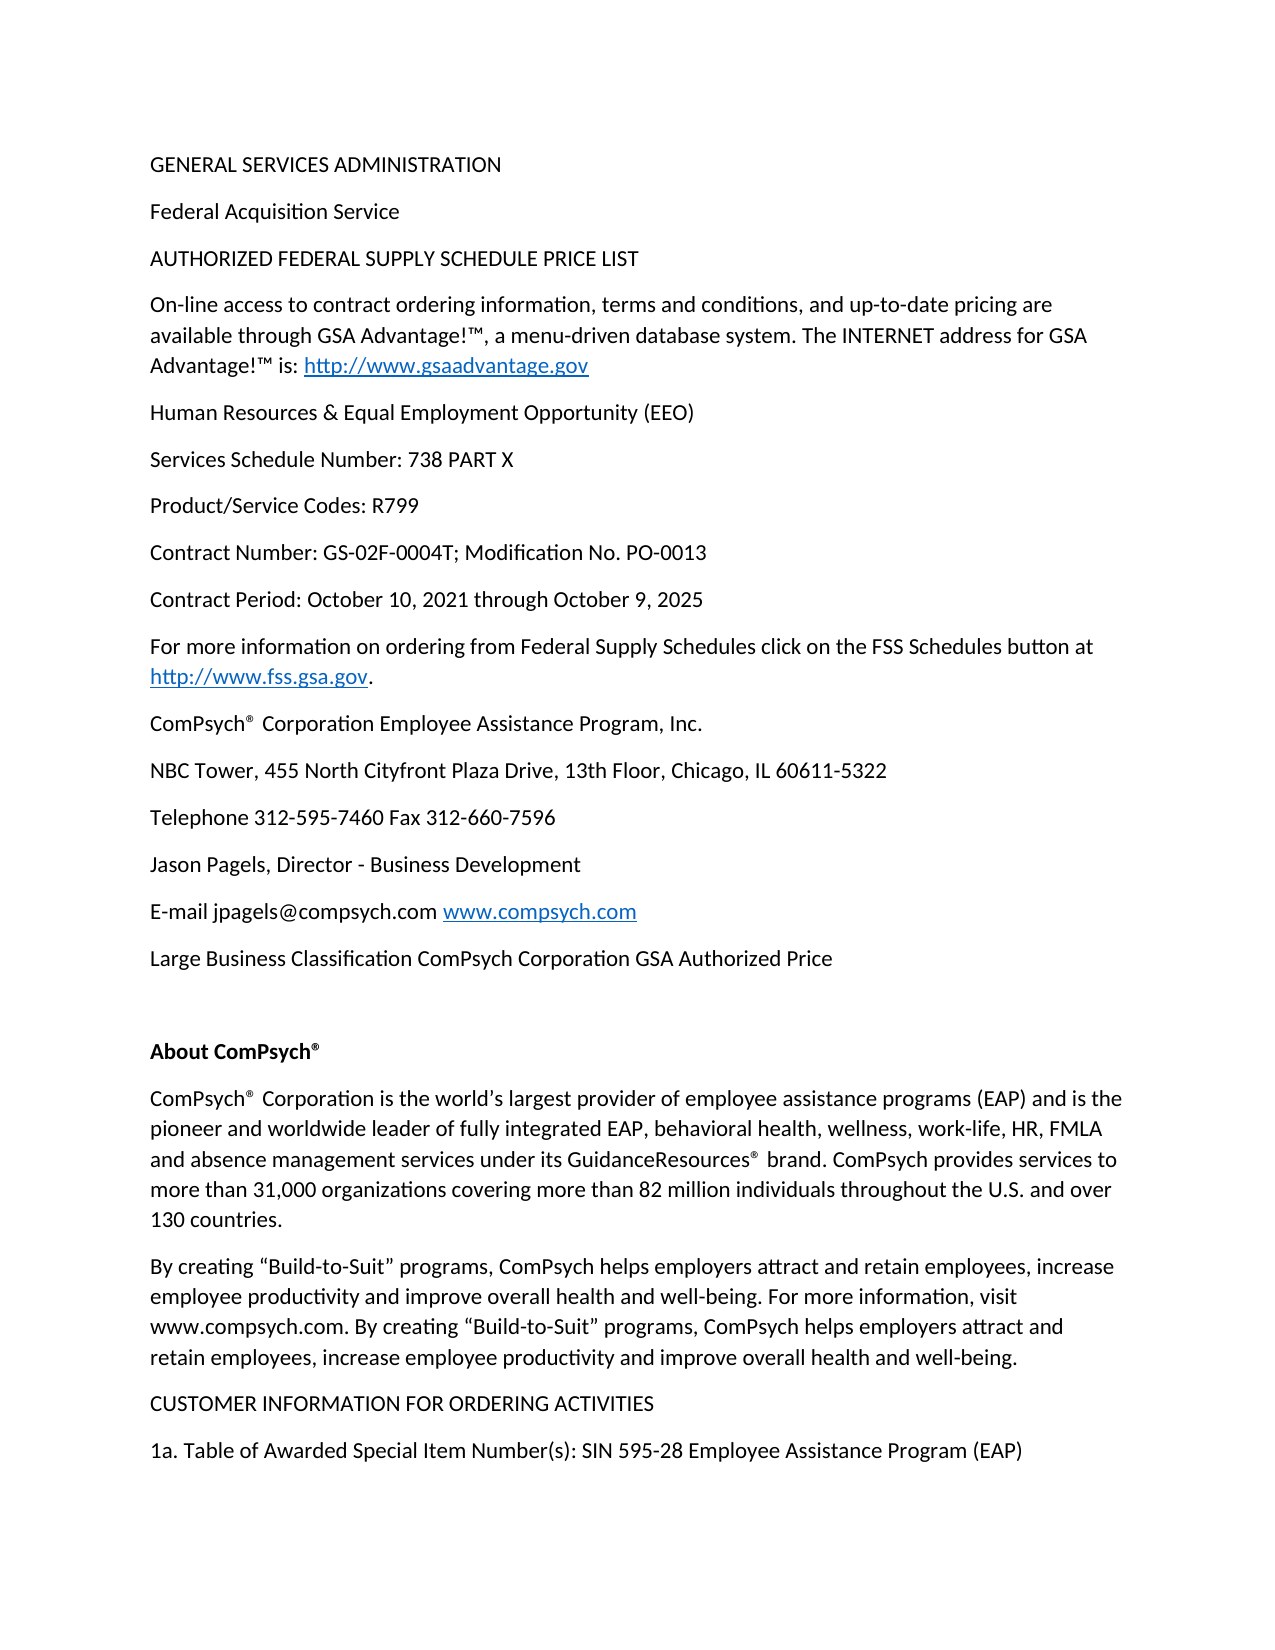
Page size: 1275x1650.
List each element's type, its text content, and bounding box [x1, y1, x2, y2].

text On-line access to contract ordering information, terms and conditions, and up-to-date pricing are available through GSA Advantage!™, a menu-driven database system. The INTERNET address for GSA Advantage!™ is: http://www.gsaadvantage.gov [150, 291, 1125, 379]
text CUSTOMER INFORMATION FOR ORDERING ACTIVITIES [150, 1389, 1125, 1418]
text Federal Acquisition Service [150, 197, 1125, 225]
text ComPsych® Corporation is the world’s largest provider of employee assistance programs (EAP) and is the pioneer and worldwide leader of fully integrated EAP, behavioral health, wellness, work-life, HR, FMLA and absence management services under its GuidanceResources® brand. ComPsych provides services to more than 31,000 organizations covering more than 82 million individuals throughout the U.S. and over 130 countries. [150, 1084, 1125, 1233]
text Telephone 312-595-7460 Fax 312-660-7596 [150, 803, 1125, 831]
text 1a. Table of Awarded Special Item Number(s): SIN 595-28 Employee Assistance Program (EAP) [150, 1436, 1125, 1464]
text Product/Service Codes: R799 [150, 492, 1125, 520]
text ComPsych® Corporation Employee Assistance Program, Inc. [150, 709, 1125, 737]
text E-mail jpagels@compsych.com www.compsych.com [150, 897, 1125, 925]
text GENERAL SERVICES ADMINISTRATION [150, 150, 1125, 178]
text By creating “Build-to-Suit” programs, ComPsych helps employers attract and retain employees, increase employee productivity and improve overall health and well-being. For more information, visit www.compsych.com. By creating “Build-to-Suit” programs, ComPsych helps employers attract and retain employees, increase employee productivity and improve overall health and well-being. [150, 1252, 1125, 1371]
text For more information on ordering from Federal Supply Schedules click on the FSS Schedules button at http://www.fss.gsa.gov. [150, 632, 1125, 691]
text NBC Tower, 455 North Cityfront Plaza Drive, 13th Floor, Chicago, IL 60611-5322 [150, 756, 1125, 784]
text About ComPsych® [150, 1037, 1125, 1066]
text Jason Pagels, Director - Business Development [150, 850, 1125, 878]
text Large Business Classification ComPsych Corporation GSA Authorized Price [150, 944, 1125, 972]
text AUTHORIZED FEDERAL SUPPLY SCHEDULE PRICE LIST [150, 244, 1125, 272]
text Human Resources & Equal Employment Opportunity (EEO) [150, 398, 1125, 426]
text Contract Period: October 10, 2021 through October 9, 2025 [150, 585, 1125, 613]
text Contract Number: GS-02F-0004T; Modification No. PO-0013 [150, 538, 1125, 567]
text Services Schedule Number: 738 PART X [150, 445, 1125, 473]
